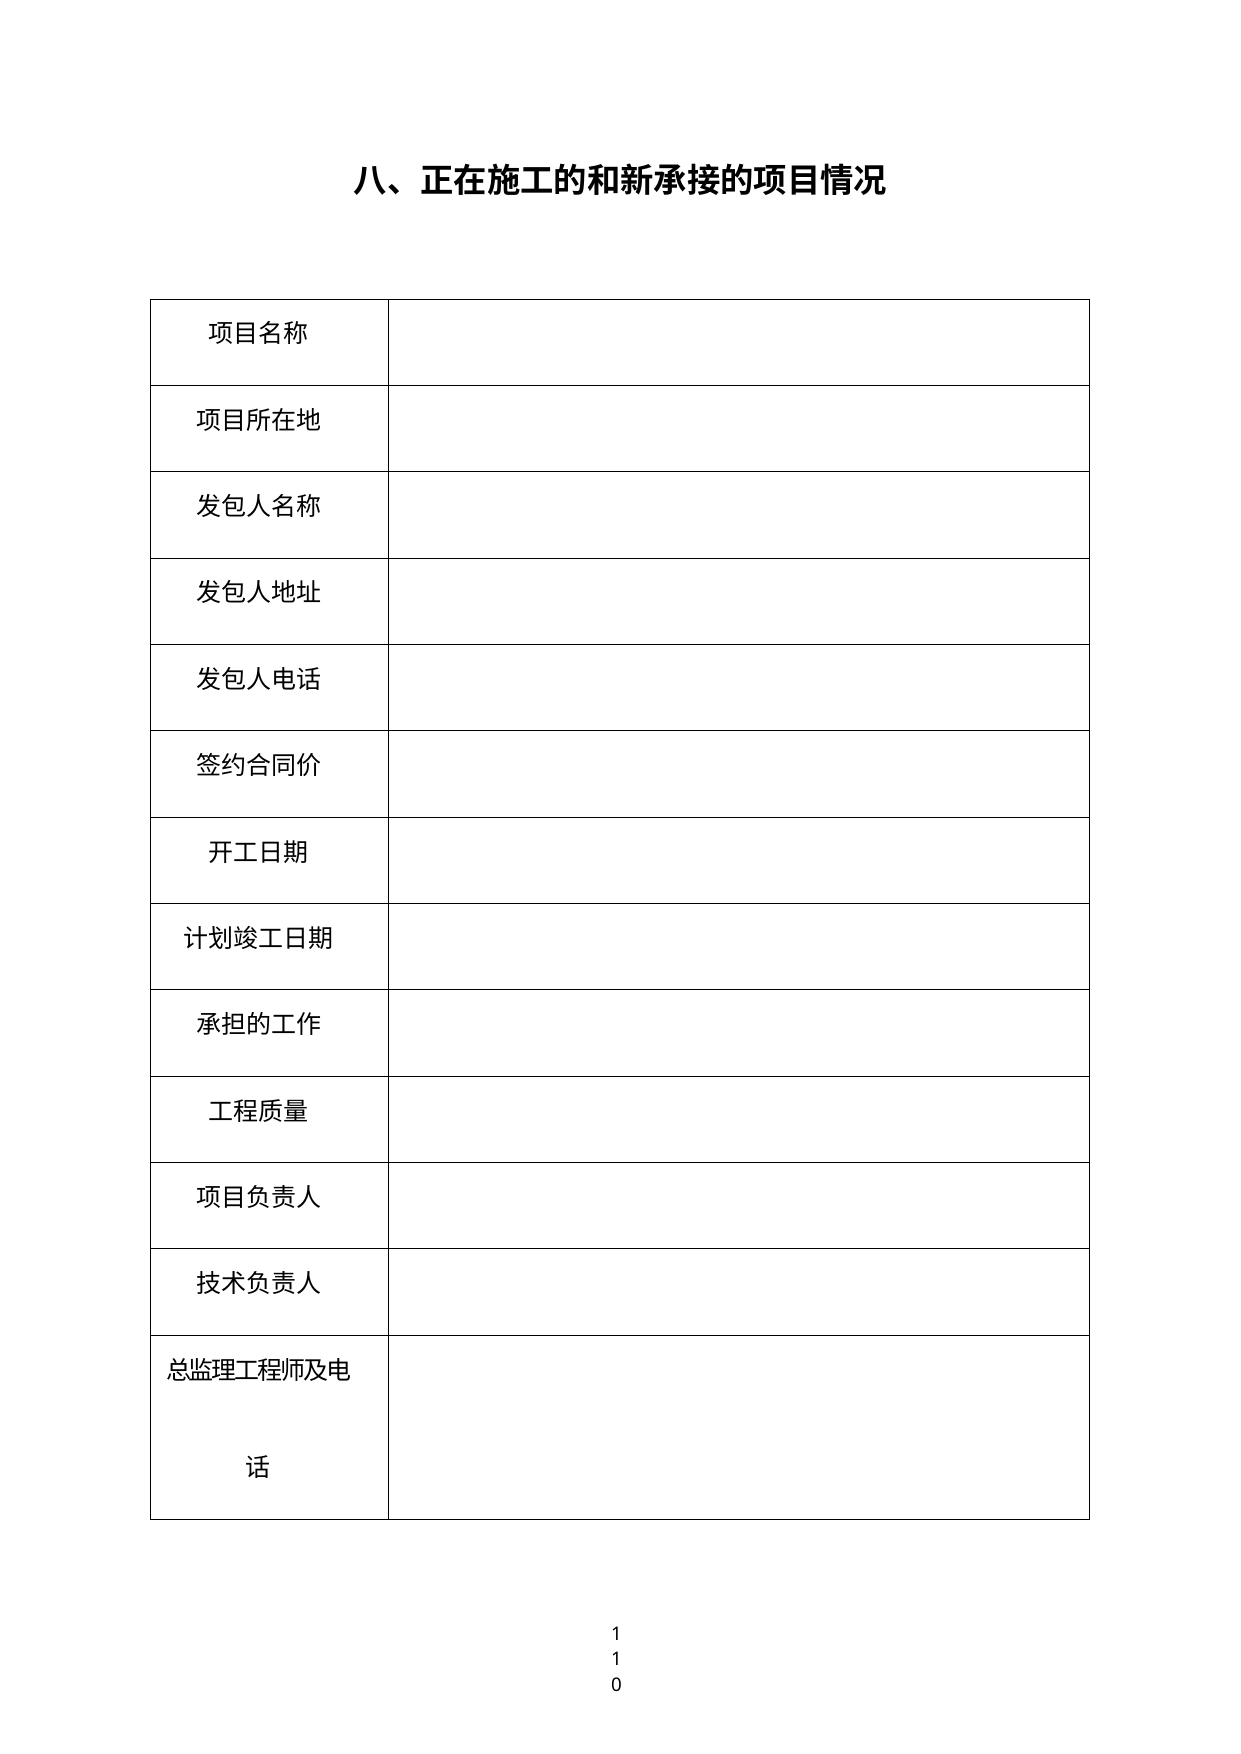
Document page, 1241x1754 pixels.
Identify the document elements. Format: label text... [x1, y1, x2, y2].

table_cell [389, 1163, 1089, 1248]
table_cell 发包人名称 [151, 472, 388, 557]
table_cell 开工日期 [151, 818, 388, 903]
table_cell 发包人电话 [151, 645, 388, 730]
table_cell [389, 645, 1089, 730]
table_cell [389, 990, 1089, 1076]
text 八、正在施工的和新承接的项目情况 [118, 146, 1122, 211]
table_cell [389, 1077, 1089, 1162]
table_cell 技术负责人 [151, 1249, 388, 1335]
table_cell [389, 904, 1089, 989]
table_cell [389, 1336, 1089, 1518]
table_cell [389, 386, 1089, 471]
table_cell [389, 559, 1089, 644]
table_cell 计划竣工日期 [151, 904, 388, 989]
table_cell 项目所在地 [151, 386, 388, 471]
table_cell 总监理工程师及电话 [151, 1336, 388, 1518]
table_cell [389, 1249, 1089, 1335]
table_cell [389, 472, 1089, 557]
table_cell 签约合同价 [151, 731, 388, 817]
table_cell 承担的工作 [151, 990, 388, 1076]
table_cell 项目负责人 [151, 1163, 388, 1248]
table_cell [389, 818, 1089, 903]
table_cell [389, 731, 1089, 817]
table_header 项目名称 [151, 300, 388, 385]
table_cell 发包人地址 [151, 559, 388, 644]
table_cell 工程质量 [151, 1077, 388, 1162]
table_header [389, 300, 1089, 385]
